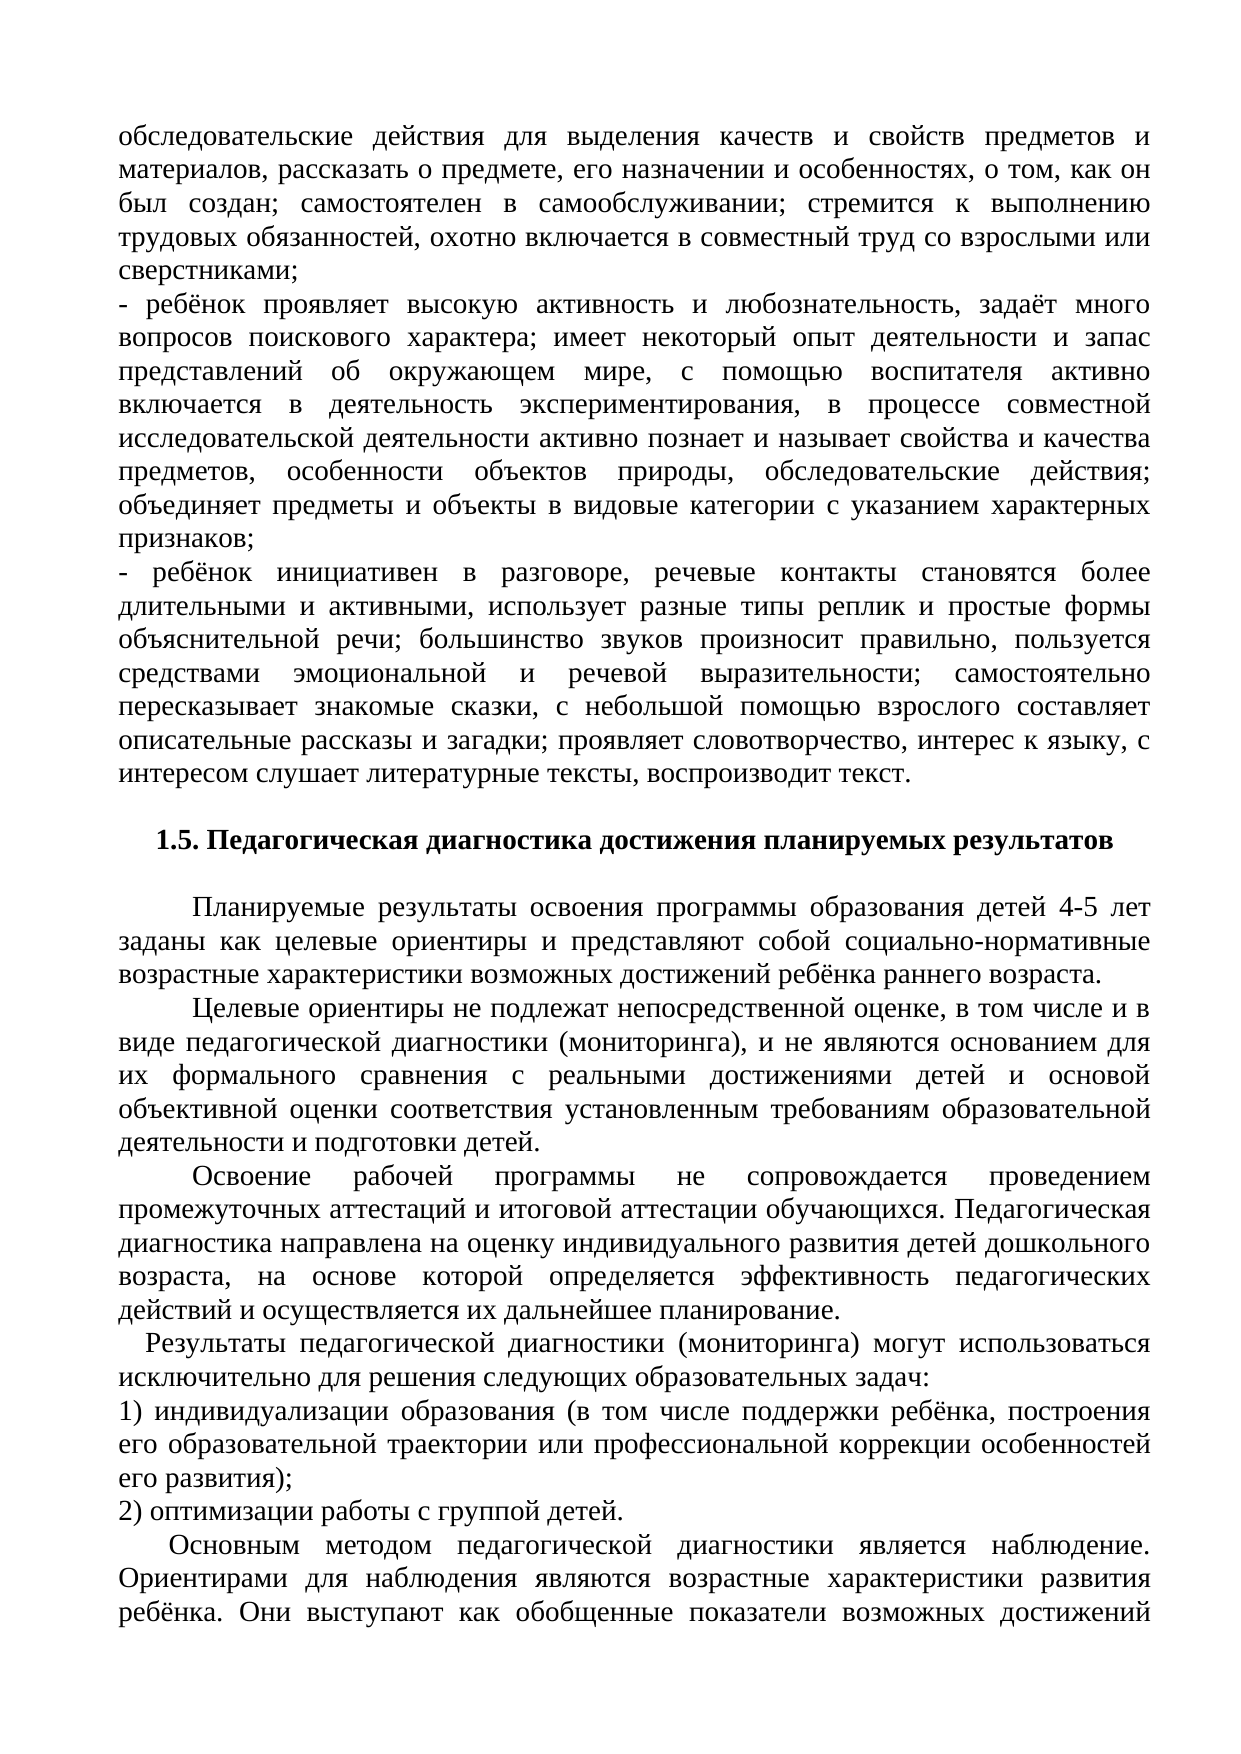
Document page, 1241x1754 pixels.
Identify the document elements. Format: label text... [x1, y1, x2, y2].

text 1.5. Педагогическая диагностика достижения планируемых результатов [118, 822, 1152, 856]
text Планируемые результаты освоения программы образования детей 4-5 лет заданы как целевые ориентиры и представляют собой социально-нормативные возрастные характеристики возможных достижений ребёнка раннего возраста. [118, 889, 1152, 990]
text - ребёнок проявляет высокую активность и любознательность, задаёт много вопросов поискового характера; имеет некоторый опыт деятельности и запас представлений об окружающем мире, с помощью воспитателя активно включается в деятельность экспериментирования, в процессе совместной исследовательской деятельности активно познает и называет свойства и качества предметов, особенности объектов природы, обследовательские действия; объединяет предметы и объекты в видовые категории с указанием характерных признаков; [118, 286, 1152, 554]
text 2) оптимизации работы с группой детей. [118, 1493, 1152, 1527]
text 1) индивидуализации образования (в том числе поддержки ребёнка, построения его образовательной траектории или профессиональной коррекции особенностей его развития); [118, 1393, 1152, 1493]
text - ребёнок инициативен в разговоре, речевые контакты становятся более длительными и активными, использует разные типы реплик и простые формы объяснительной речи; большинство звуков произносит правильно, пользуется средствами эмоциональной и речевой выразительности; самостоятельно пересказывает знакомые сказки, с небольшой помощью взрослого составляет описательные рассказы и загадки; проявляет словотворчество, интерес к языку, с интересом слушает литературные тексты, воспроизводит текст. [118, 554, 1152, 789]
text Результаты педагогической диагностики (мониторинга) могут использоваться исключительно для решения следующих образовательных задач: [118, 1326, 1152, 1393]
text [118, 118, 1152, 286]
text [118, 1527, 1152, 1627]
text Освоение рабочей программы не сопровождается проведением промежуточных аттестаций и итоговой аттестации обучающихся. Педагогическая диагностика направлена на оценку индивидуального развития детей дошкольного возраста, на основе которой определяется эффективность педагогических действий и осуществляется их дальнейшее планирование. [118, 1158, 1152, 1326]
text Целевые ориентиры не подлежат непосредственной оценке, в том числе и в виде педагогической диагностики (мониторинга), и не являются основанием для их формального сравнения с реальными достижениями детей и основой объективной оценки соответствия установленным требованиям образовательной деятельности и подготовки детей. [118, 990, 1152, 1158]
